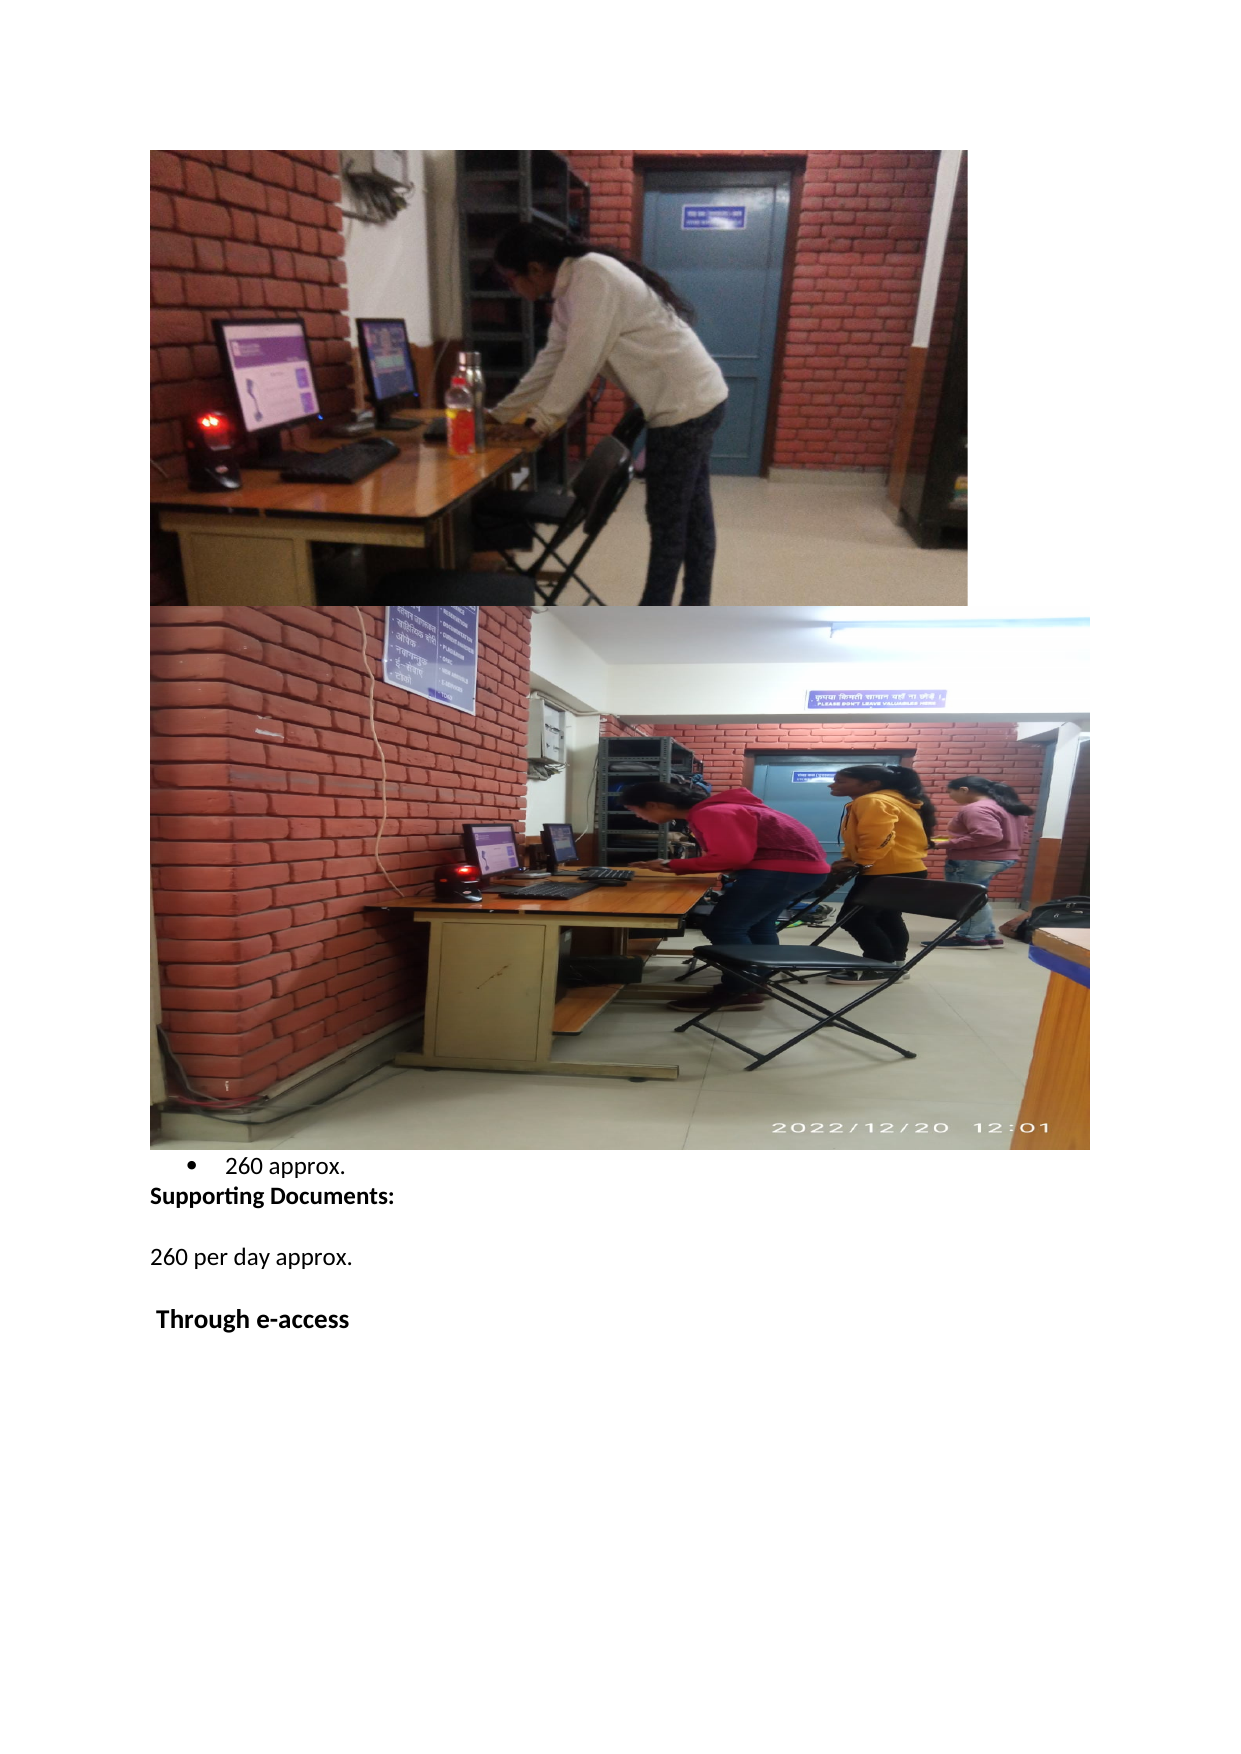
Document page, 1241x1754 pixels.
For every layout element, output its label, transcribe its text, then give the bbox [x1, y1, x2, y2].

text Supporting Documents: [150, 1180, 1090, 1211]
list 260 approx. [187, 1150, 1090, 1180]
text 260 per day approx. [150, 1241, 1090, 1272]
picture [150, 150, 1090, 1150]
text Through e-access [150, 1302, 1090, 1335]
